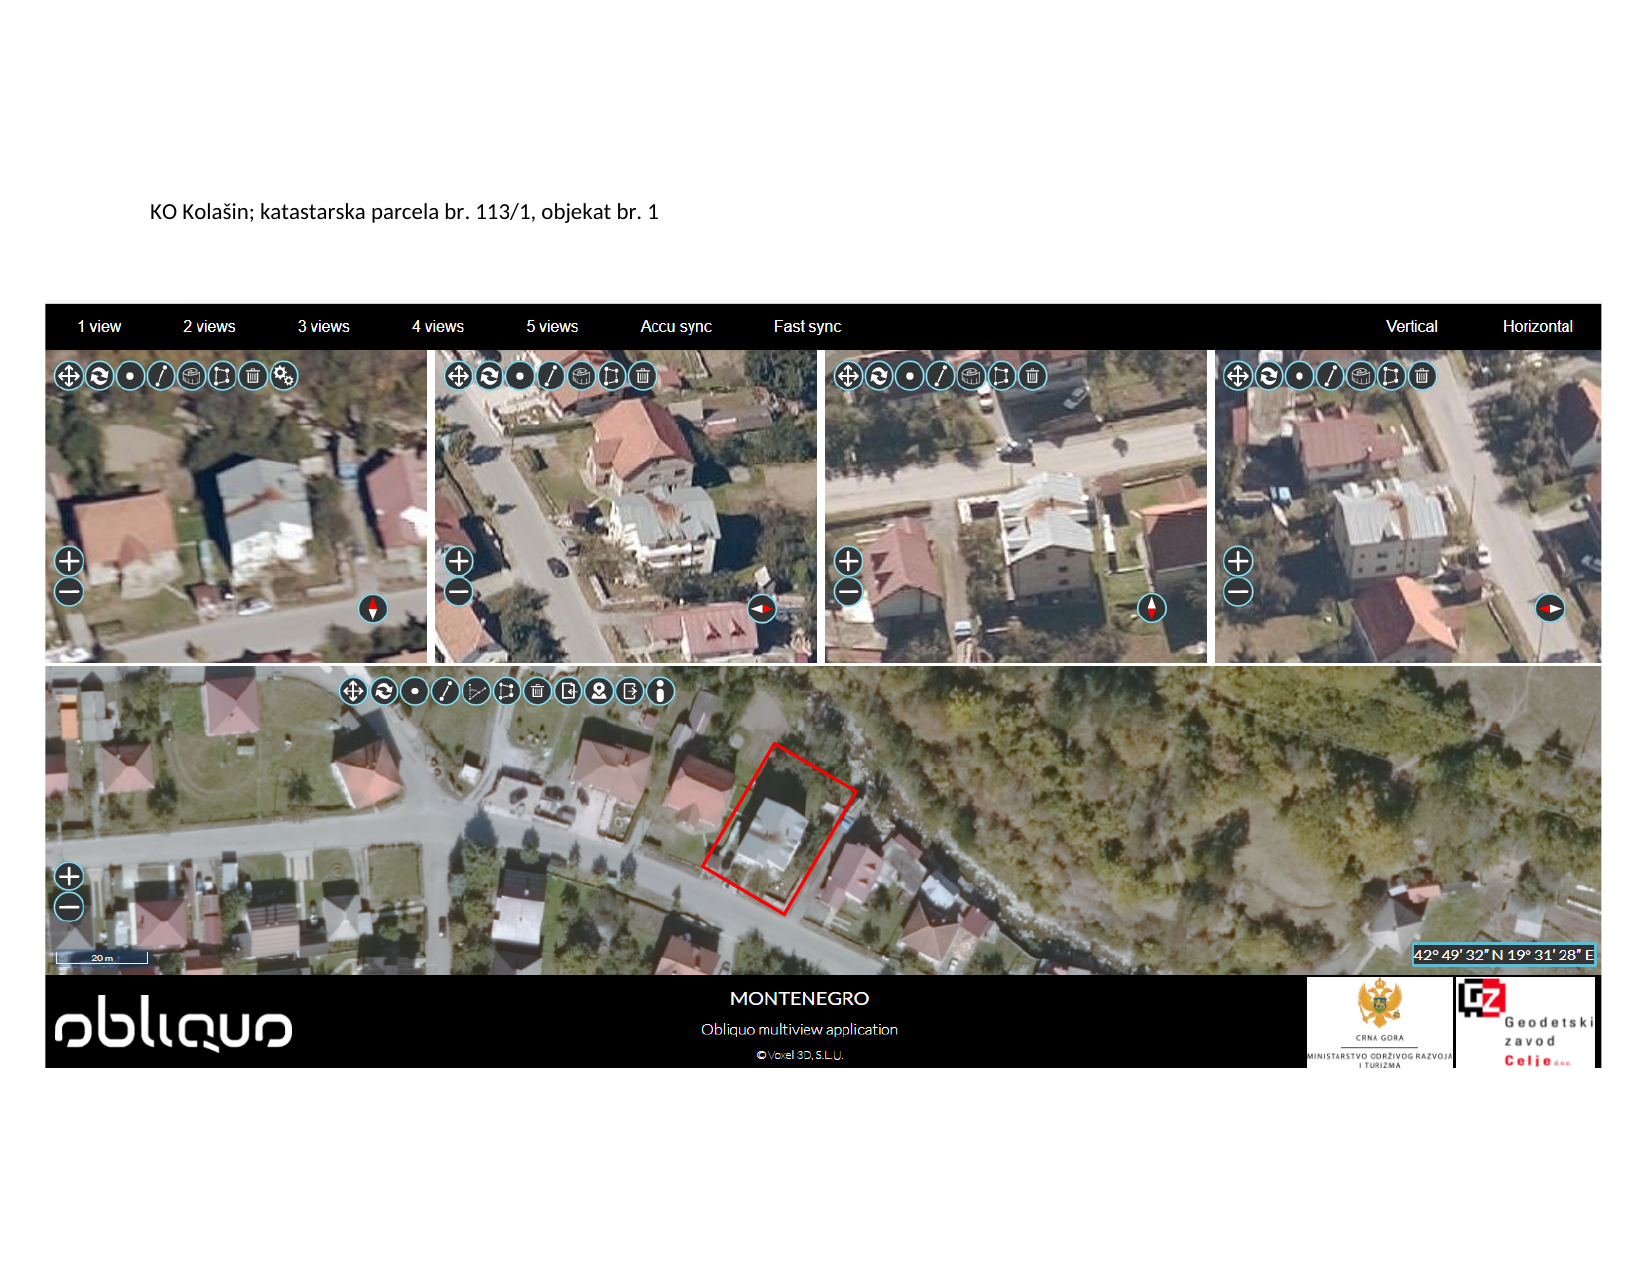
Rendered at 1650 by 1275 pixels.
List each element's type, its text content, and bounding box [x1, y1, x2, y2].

text KO Kolašin; katastarska parcela br. 113/1, objekat br. 1 [150, 197, 1500, 225]
picture [45, 300, 1602, 1068]
